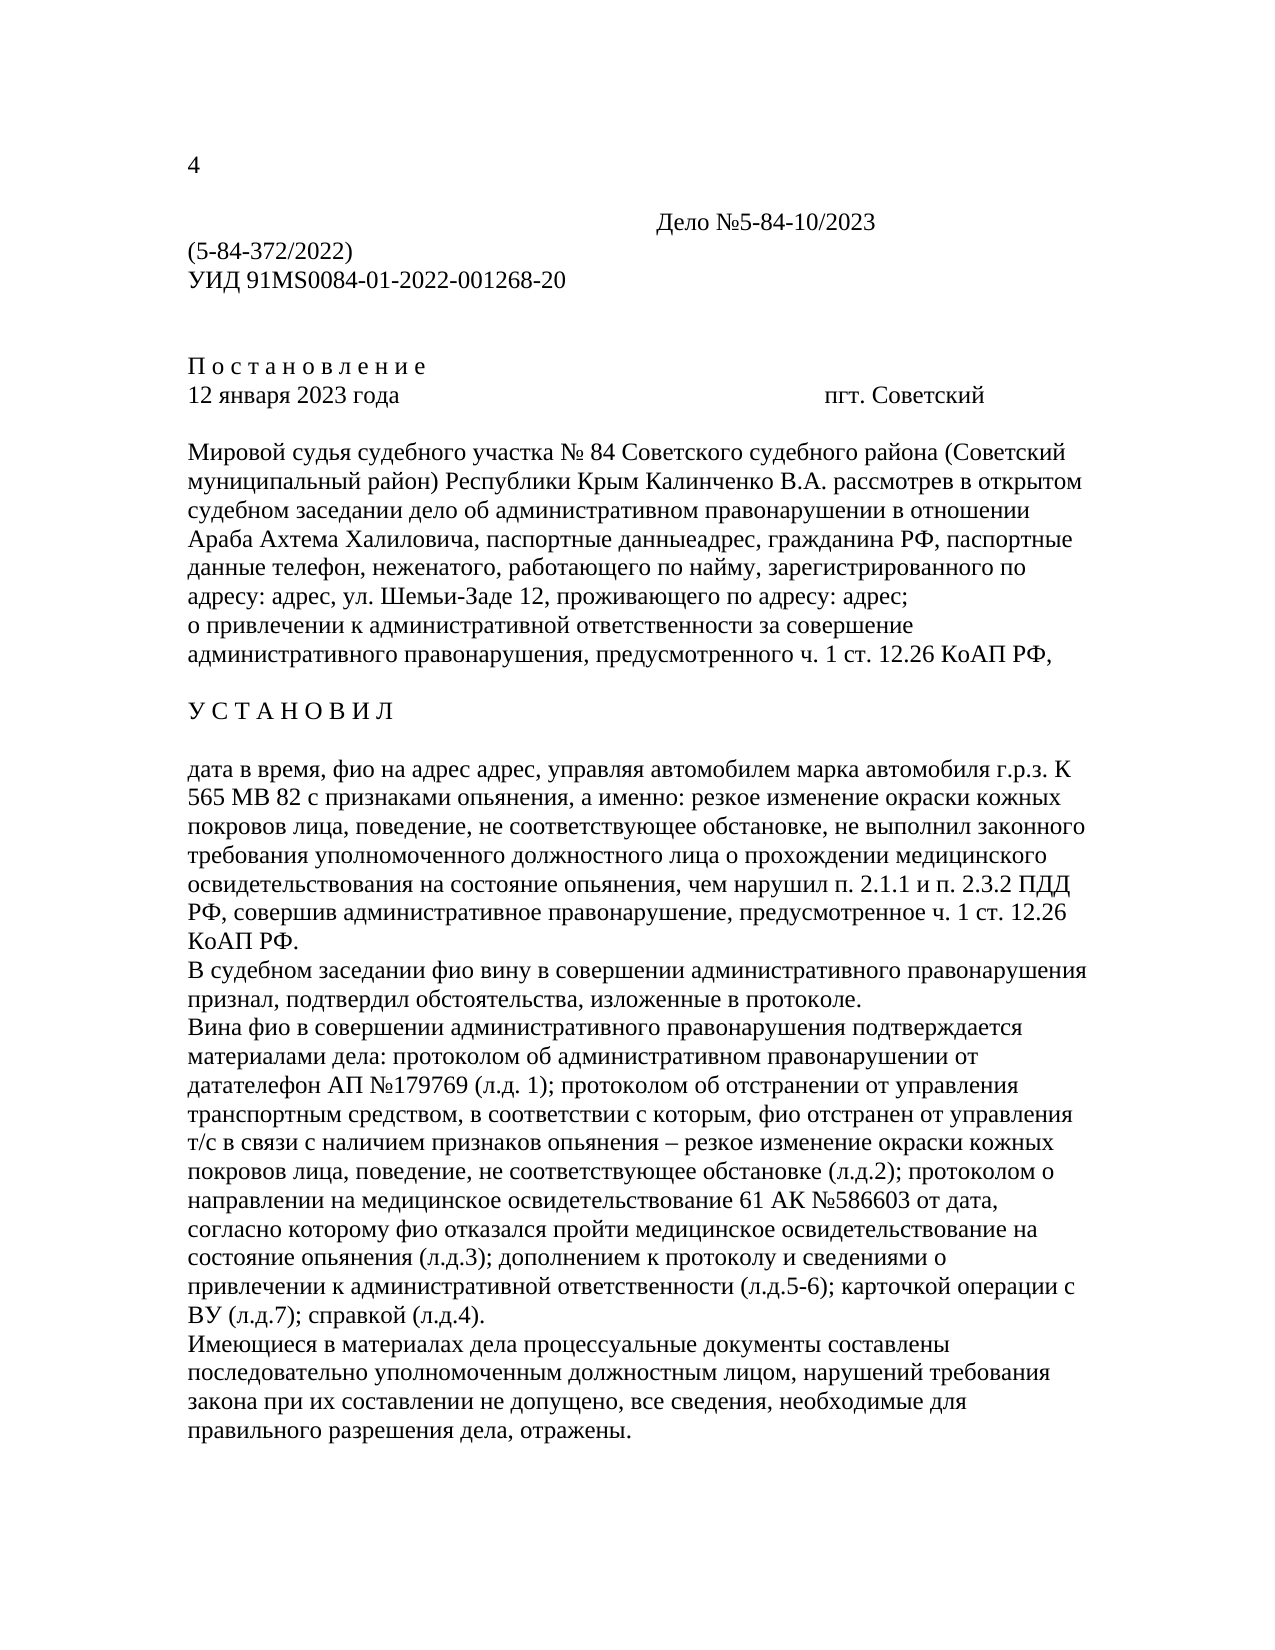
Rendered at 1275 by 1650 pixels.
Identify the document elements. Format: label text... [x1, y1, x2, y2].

text Араба Ахтема Халиловича, паспортные данныеадрес, гражданина РФ, паспортные данные телефон, неженатого, работающего по найму, зарегистрированного по адресу: адрес, ул. Шемьи-Заде 12, проживающего по адресу: адрес; [187, 524, 1087, 610]
text Мировой судья судебного участка № 84 Советского судебного района (Советский муниципальный район) Республики Крым Калинченко В.А. рассмотрев в открытом судебном заседании дело об административном правонарушении в отношении [187, 437, 1087, 524]
text У С Т А Н О В И Л [187, 696, 1087, 725]
text В судебном заседании фио вину в совершении административного правонарушения признал, подтвердил обстоятельства, изложенные в протоколе. [187, 955, 1087, 1012]
text П о с т а н о в л е н и е [187, 351, 1087, 380]
text о привлечении к административной ответственности за совершение административного правонарушения, предусмотренного ч. 1 ст. 12.26 КоАП РФ, [187, 610, 1087, 667]
text УИД 91MS0084-01-2022-001268-20 [187, 265, 1087, 294]
text Имеющиеся в материалах дела процессуальные документы составлены последовательно уполномоченным должностным лицом, нарушений требования закона при их составлении не допущено, все сведения, необходимые для правильного разрешения дела, отражены. [187, 1329, 1087, 1444]
text 4 [187, 150, 1087, 179]
text Вина фио в совершении административного правонарушения подтверждается материалами дела: протоколом об административном правонарушении от датателефон АП №179769 (л.д. 1); протоколом об отстранении от управления транспортным средством, в соответствии с которым, фио отстранен от управления т/с в связи с наличием признаков опьянения – резкое изменение окраски кожных покровов лица, поведение, не соответствующее обстановке (л.д.2); протоколом о направлении на медицинское освидетельствование 61 АК №586603 от дата, согласно которому фио отказался пройти медицинское освидетельствование на состояние опьянения (л.д.3); дополнением к протоколу и сведениями о привлечении к административной ответственности (л.д.5-6); карточкой операции с ВУ (л.д.7); справкой (л.д.4). [187, 1012, 1087, 1329]
text Дело №5-84-10/2023 [187, 207, 1087, 236]
text дата в время, фио на адрес адрес, управляя автомобилем марка автомобиля г.р.з. К 565 МВ 82 с признаками опьянения, а именно: резкое изменение окраски кожных покровов лица, поведение, не соответствующее обстановке, не выполнил законного требования уполномоченного должностного лица о прохождении медицинского освидетельствования на состояние опьянения, чем нарушил п. 2.1.1 и п. 2.3.2 ПДД РФ, совершив административное правонарушение, предусмотренное ч. 1 ст. 12.26 КоАП РФ. [187, 754, 1087, 955]
text 12 января 2023 года пгт. Советский [187, 380, 1087, 409]
text (5-84-372/2022) [187, 236, 1087, 265]
